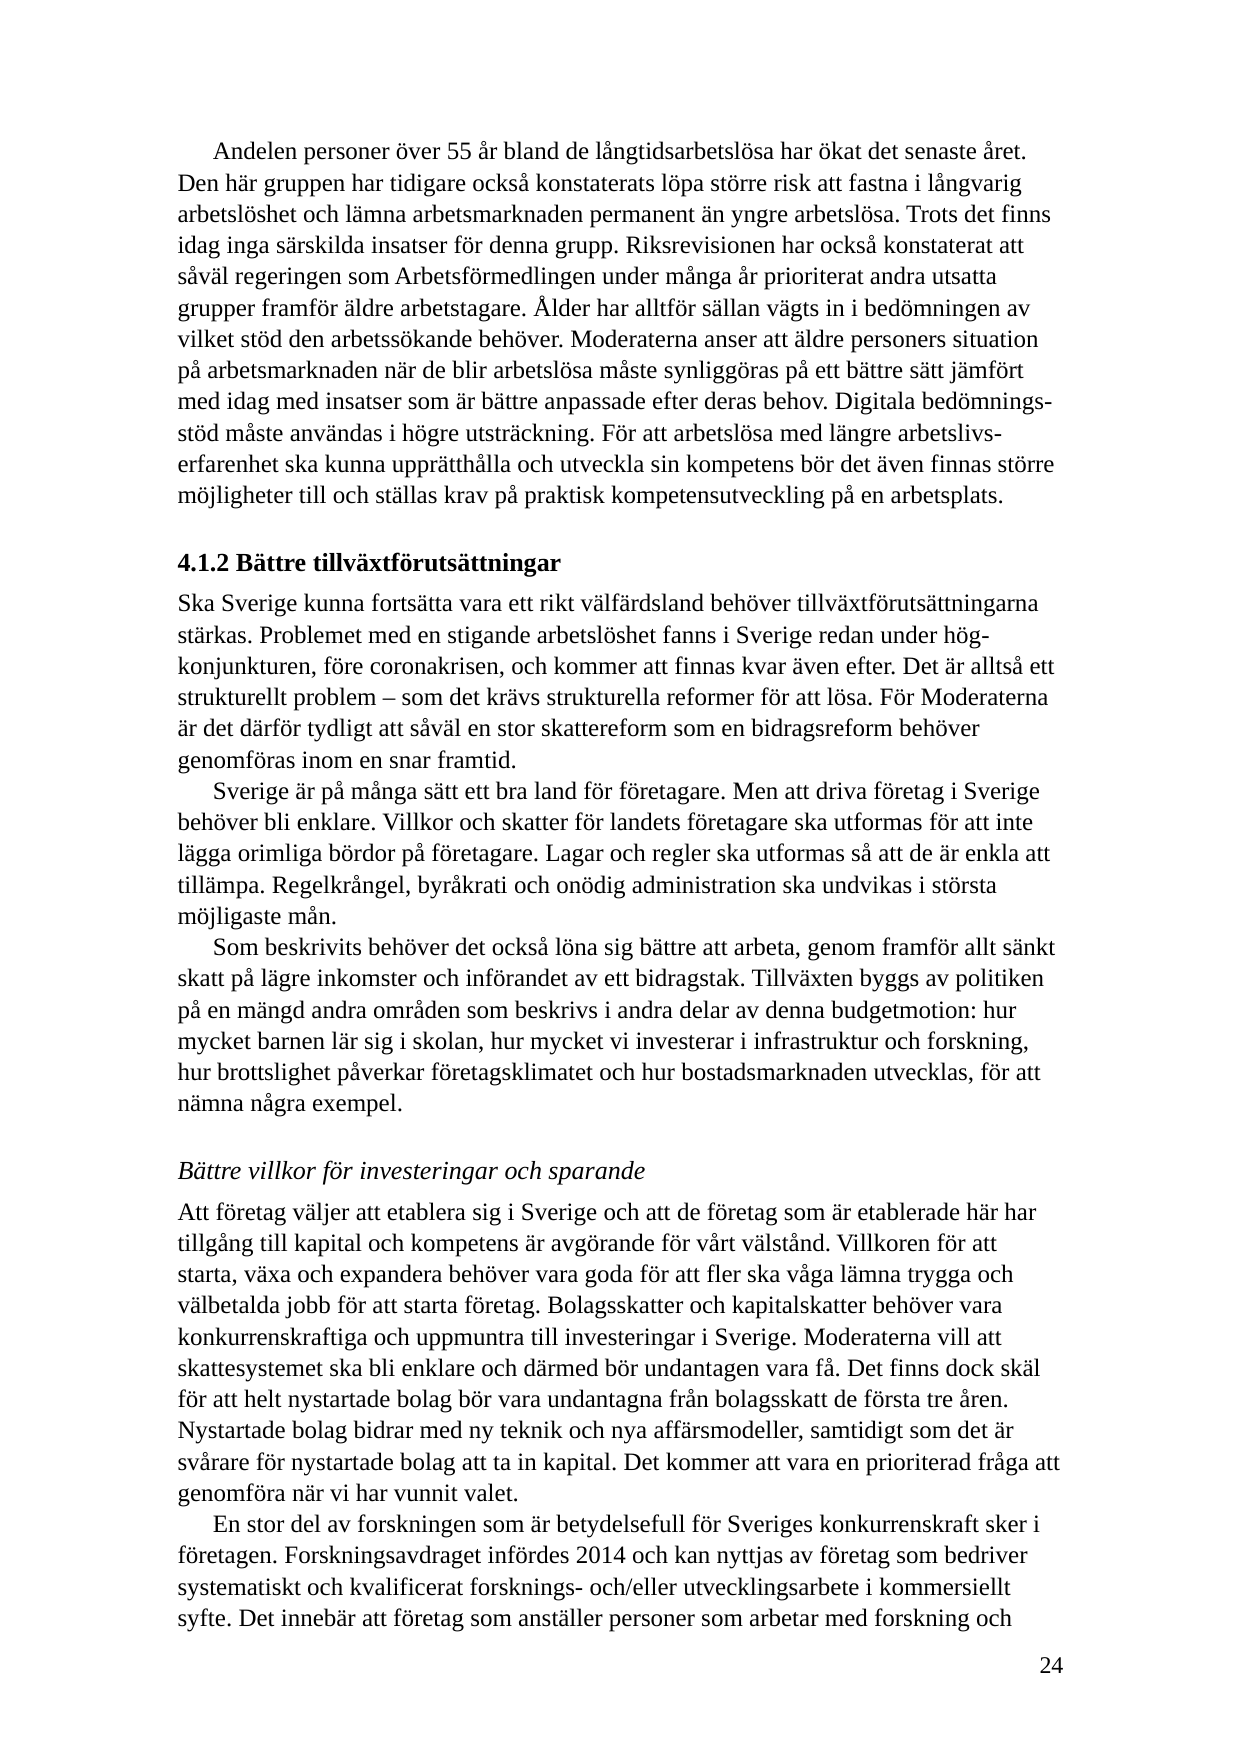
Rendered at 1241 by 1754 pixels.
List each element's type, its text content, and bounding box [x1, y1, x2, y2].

text Som beskrivits behöver det också löna sig bättre att arbeta, genom framför allt sänkt skatt på lägre inkomster och införandet av ett bidragstak. Tillväxten byggs av politiken på en mängd andra områden som beskrivs i andra delar av denna budgetmotion: hur mycket barnen lär sig i skolan, hur mycket vi investerar i infrastruktur och forskning, hur brottslighet påverkar företagsklimatet och hur bostadsmarknaden utvecklas, för att nämna några exempel. [177, 930, 1063, 1117]
text Ska Sverige kunna fortsätta vara ett rikt välfärdsland behöver tillväxtförutsättningarna stärkas. Problemet med en stigande arbetslöshet fanns i Sverige redan under högkonjunkturen, före coronakrisen, och kommer att finnas kvar även efter. Det är alltså ett strukturellt problem – som det krävs strukturella reformer för att lösa. För Moderaterna är det därför tydligt att såväl en stor skattereform som en bidragsreform behöver genomföras inom en snar framtid. [177, 586, 1063, 773]
subtitle 4.1.2 Bättre tillväxtförutsättningar [177, 546, 1063, 578]
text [177, 1507, 1063, 1632]
text Att företag väljer att etablera sig i Sverige och att de företag som är etablerade här har tillgång till kapital och kompetens är avgörande för vårt välstånd. Villkoren för att starta, växa och expandera behöver vara goda för att fler ska våga lämna trygga och välbetalda jobb för att starta företag. Bolagsskatter och kapitalskatter behöver vara konkurrenskraftiga och uppmuntra till investeringar i Sverige. Moderaterna vill att skattesystemet ska bli enklare och därmed bör undantagen vara få. Det finns dock skäl för att helt nystartade bolag bör vara undantagna från bolagsskatt de första tre åren. Nystartade bolag bidrar med ny teknik och nya affärsmodeller, samtidigt som det är svårare för nystartade bolag att ta in kapital. Det kommer att vara en prioriterad fråga att genomföra när vi har vunnit valet. [177, 1194, 1063, 1507]
subtitle Bättre villkor för investeringar och sparande [177, 1155, 1063, 1186]
text Sverige är på många sätt ett bra land för företagare. Men att driva företag i Sverige behöver bli enklare. Villkor och skatter för landets företagare ska utformas för att inte lägga orimliga bördor på företagare. Lagar och regler ska utformas så att de är enkla att tillämpa. Regelkrångel, byråkrati och onödig administration ska undvikas i största möjligaste mån. [177, 773, 1063, 930]
text Andelen personer över 55 år bland de långtidsarbetslösa har ökat det senaste året. Den här gruppen har tidigare också konstaterats löpa större risk att fastna i långvarig arbetslöshet och lämna arbetsmarknaden permanent än yngre arbetslösa. Trots det finns idag inga särskilda insatser för denna grupp. Riksrevisionen har också konstaterat att såväl regeringen som Arbetsförmedlingen under många år prioriterat andra utsatta grupper framför äldre arbetstagare. Ålder har alltför sällan vägts in i bedömningen av vilket stöd den arbetssökande behöver. Moderaterna anser att äldre personers situation på arbetsmarknaden när de blir arbetslösa måste synliggöras på ett bättre sätt jämfört med idag med insatser som är bättre anpassade efter deras behov. Digitala bedömningsstöd måste användas i högre utsträckning. För att arbetslösa med längre arbetslivserfarenhet ska kunna upprätthålla och utveckla sin kompetens bör det även finnas större möjligheter till och ställas krav på praktisk kompetensutveckling på en arbetsplats. [177, 134, 1063, 509]
